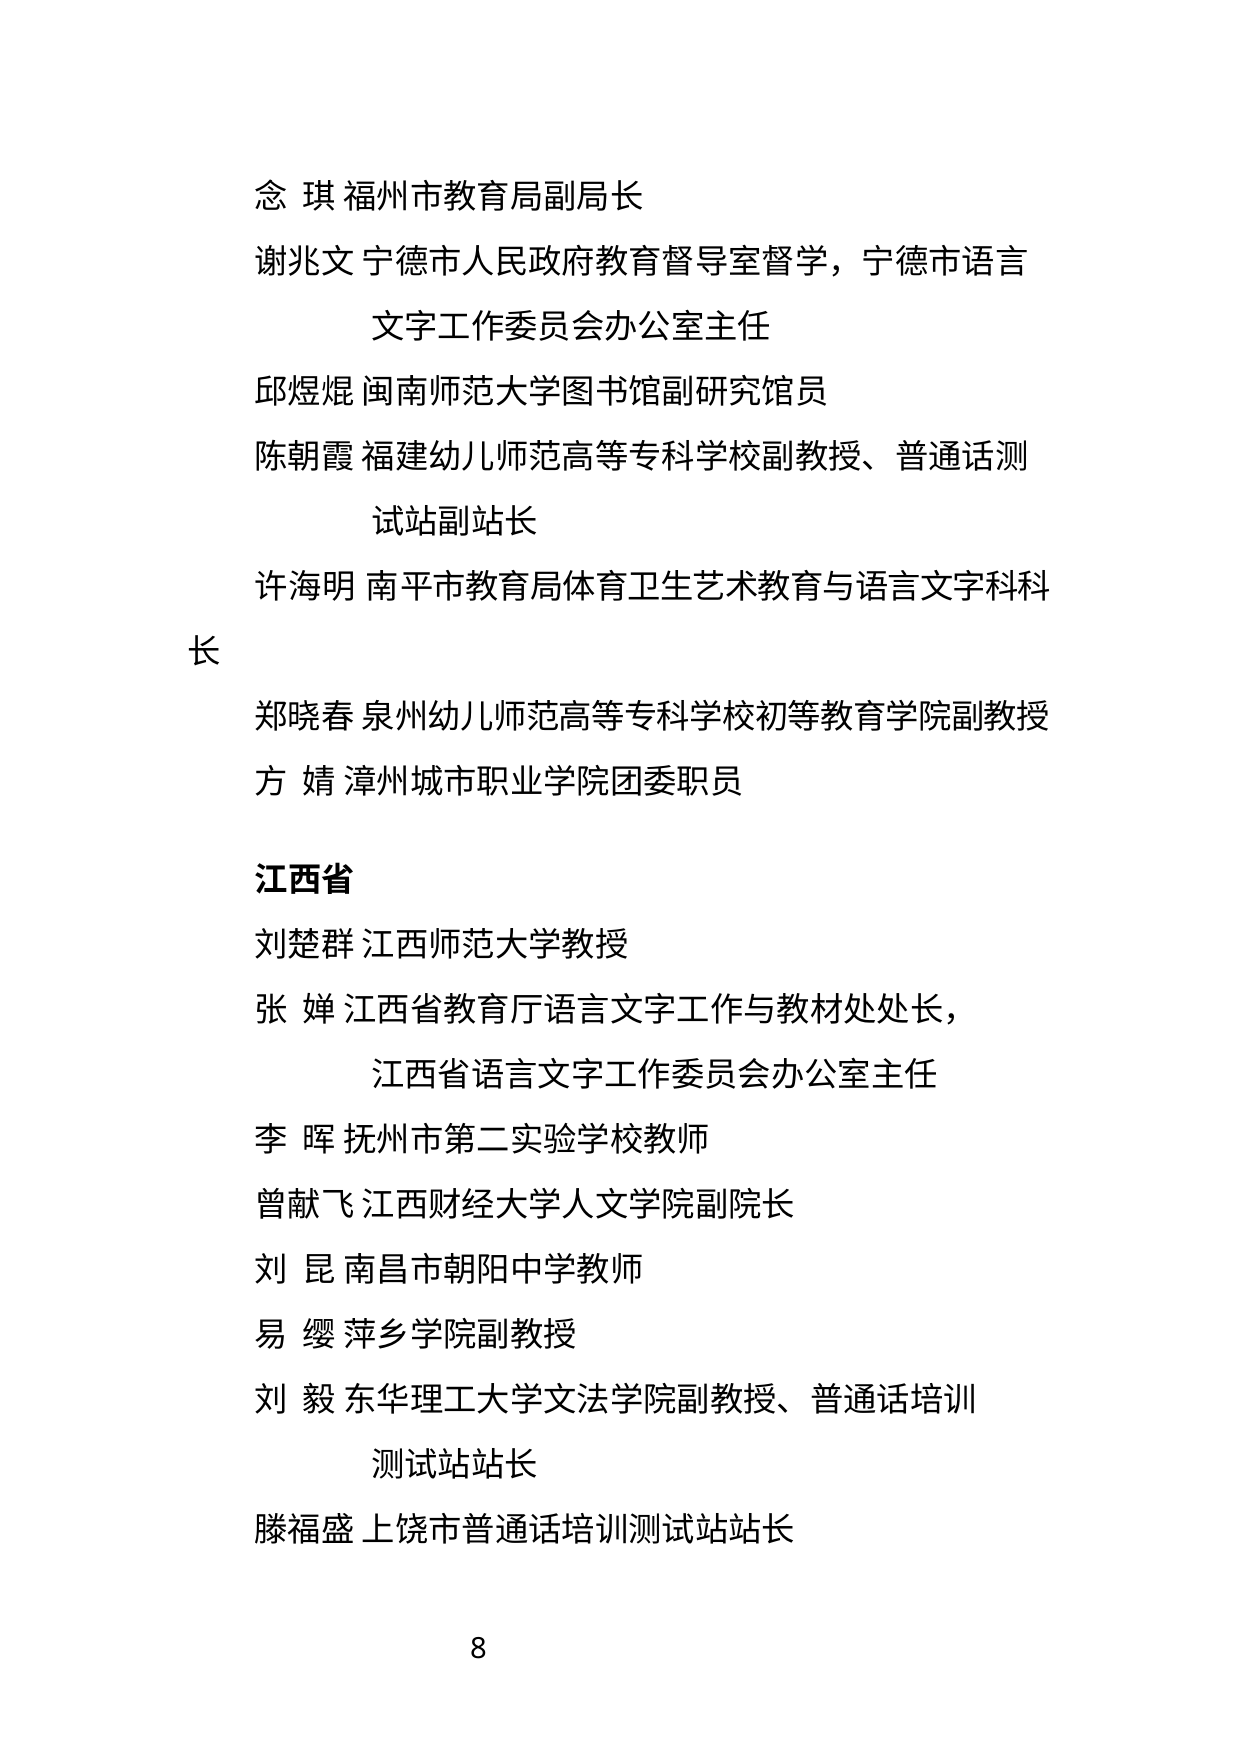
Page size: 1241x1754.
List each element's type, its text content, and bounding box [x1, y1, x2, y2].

text 念 琪 福州市教育局副局长 [187, 162, 1053, 227]
text 刘楚群 江西师范大学教授 [187, 909, 1053, 974]
text 滕福盛 上饶市普通话培训测试站站长 [187, 1494, 1053, 1559]
text 李 晖 抚州市第二实验学校教师 [187, 1104, 1053, 1169]
text 刘 毅 东华理工大学文法学院副教授、普通话培训 [187, 1364, 1053, 1429]
text 邱煜焜 闽南师范大学图书馆副研究馆员 [187, 357, 1053, 422]
text 江西省 [187, 844, 1053, 909]
text 江西省语言文字工作委员会办公室主任 [187, 1039, 1053, 1104]
text 郑晓春 泉州幼儿师范高等专科学校初等教育学院副教授 [187, 682, 1053, 747]
text 方 婧 漳州城市职业学院团委职员 [187, 747, 1053, 812]
text 陈朝霞 福建幼儿师范高等专科学校副教授、普通话测 [187, 422, 1053, 487]
text 许海明 南平市教育局体育卫生艺术教育与语言文字科科长 [187, 552, 1053, 682]
text 测试站站长 [187, 1429, 1053, 1494]
text 张 婵 江西省教育厅语言文字工作与教材处处长， [187, 974, 1053, 1039]
text 文字工作委员会办公室主任 [187, 292, 1053, 357]
text 试站副站长 [187, 487, 1053, 552]
text 易 缨 萍乡学院副教授 [187, 1299, 1053, 1364]
text 刘 昆 南昌市朝阳中学教师 [187, 1234, 1053, 1299]
text 曾献飞 江西财经大学人文学院副院长 [187, 1169, 1053, 1234]
text 谢兆文 宁德市人民政府教育督导室督学，宁德市语言 [187, 227, 1053, 292]
